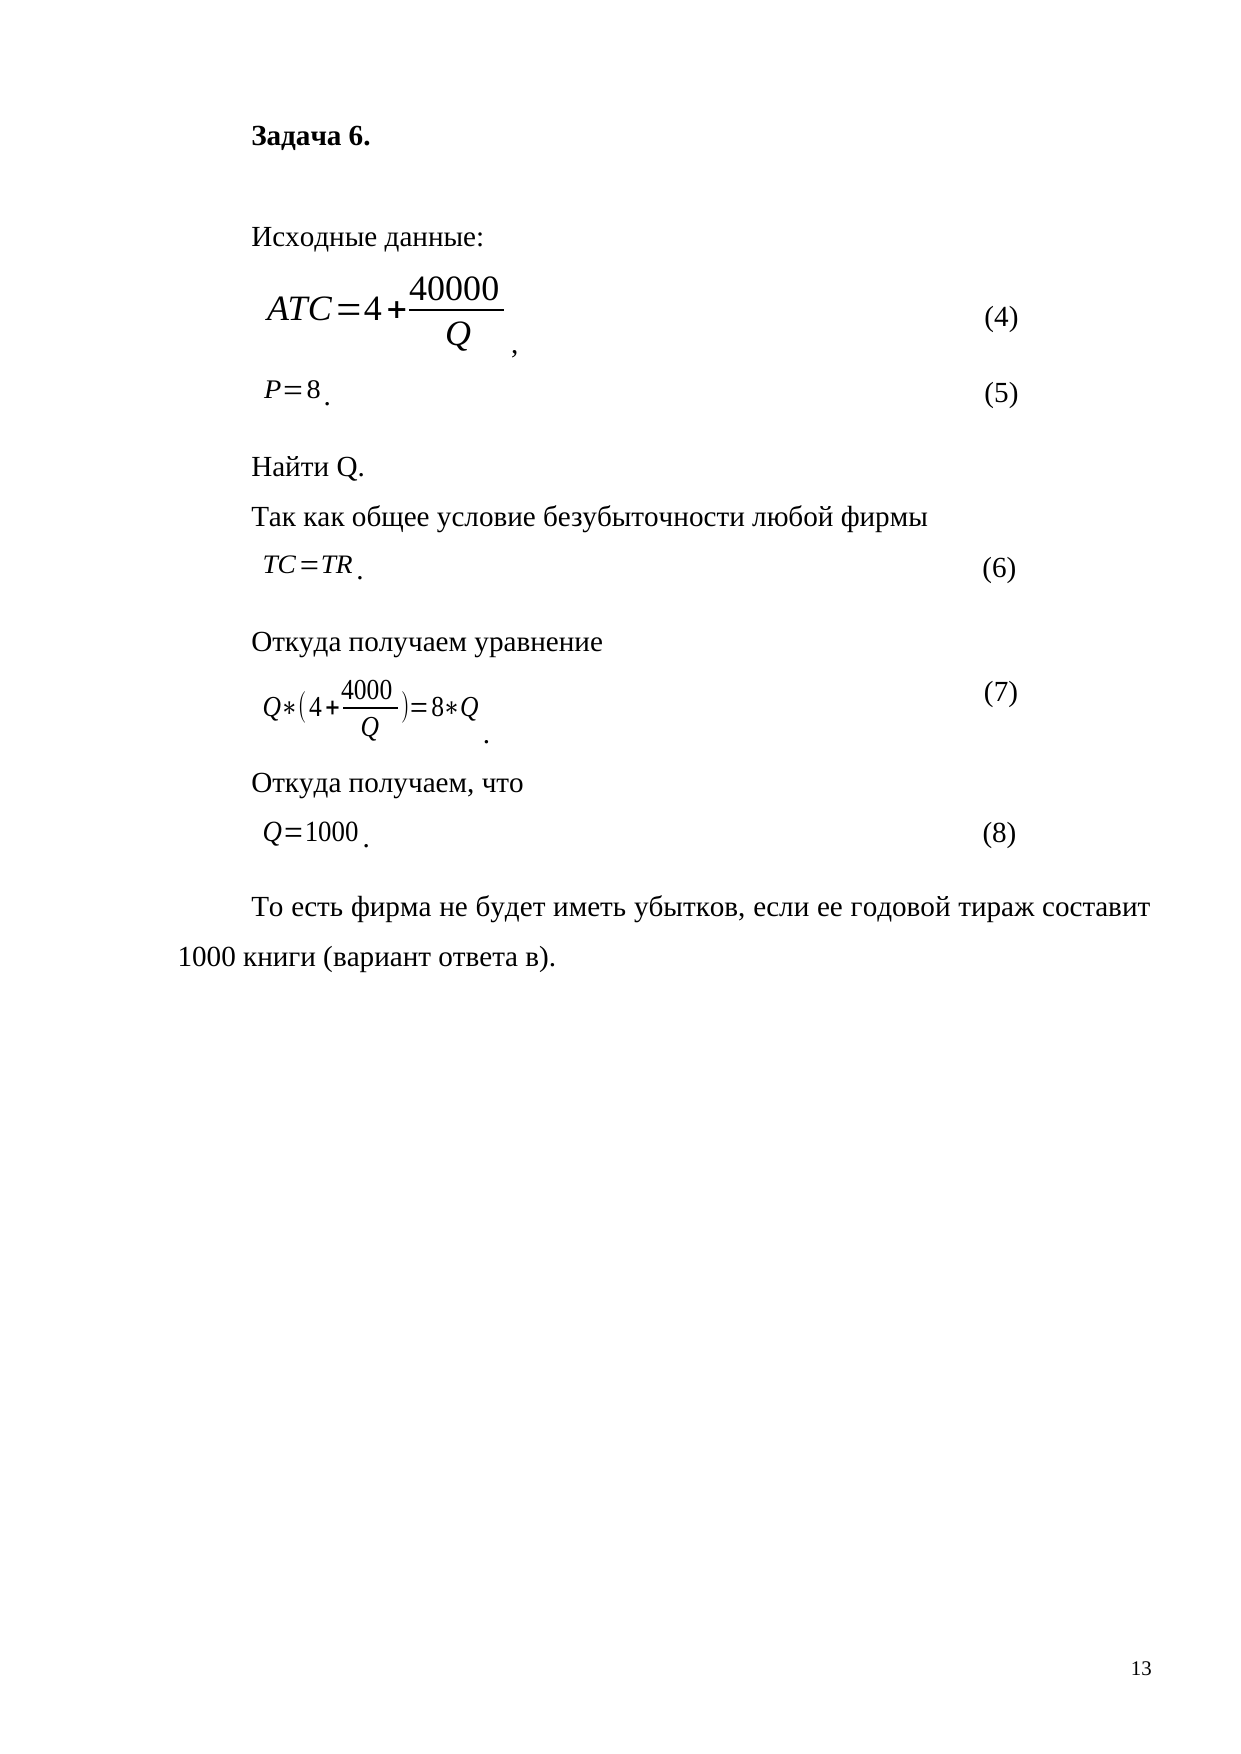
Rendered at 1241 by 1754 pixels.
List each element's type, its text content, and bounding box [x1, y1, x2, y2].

table_cell . [177, 375, 899, 449]
table_header . [177, 815, 897, 889]
subtitle Задача 6. [177, 118, 1152, 152]
text То есть фирма не будет иметь убытков, если ее годовой тираж составит 1000 книги (вариант ответа в). [177, 889, 1152, 973]
table_header . [177, 674, 899, 765]
table_header , [177, 269, 899, 375]
text Исходные данные: [177, 219, 1152, 252]
text Откуда получаем, что [177, 765, 1152, 798]
text Так как общее условие безубыточности любой фирмы [177, 499, 1152, 533]
text Откуда получаем уравнение [177, 624, 1152, 657]
text Найти Q. [177, 449, 1152, 483]
table_header . [177, 550, 897, 624]
